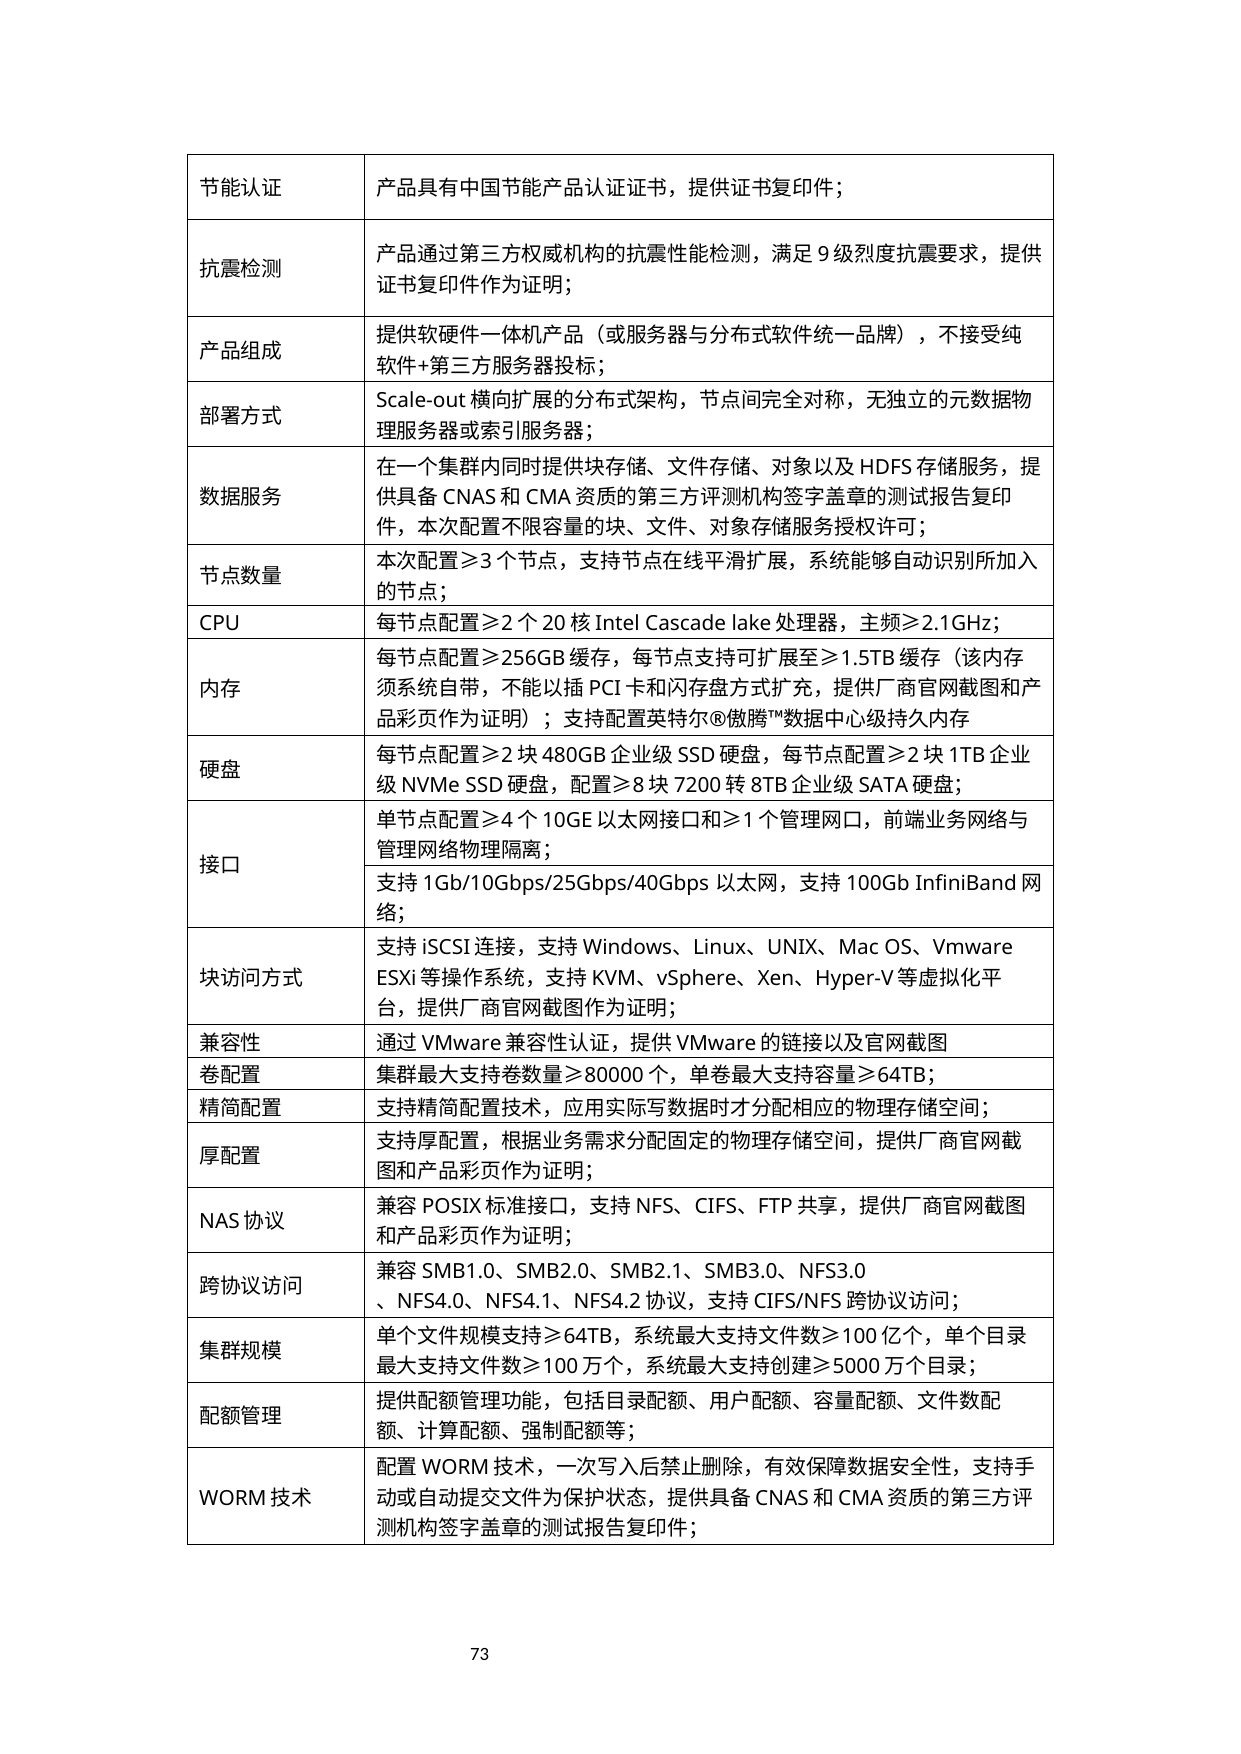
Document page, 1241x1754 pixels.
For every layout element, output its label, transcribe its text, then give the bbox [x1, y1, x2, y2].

table_cell 支持精简配置技术，应用实际写数据时才分配相应的物理存储空间； [365, 1090, 1053, 1122]
table_cell 支持iSCSI连接，支持Windows、Linux、UNIX、Mac OS、Vmware ESXi等操作系统，支持KVM、vSphere、Xen、Hyper-V等虚拟化平台，提供厂商官网截图作为证明； [365, 928, 1053, 1024]
table_cell NAS协议 [188, 1188, 364, 1252]
table_cell 接口 [188, 801, 364, 927]
table_cell 数据服务 [188, 447, 364, 543]
table_cell 每节点配置≥256GB缓存，每节点支持可扩展至≥1.5TB缓存（该内存须系统自带，不能以插PCI卡和闪存盘方式扩充，提供厂商官网截图和产品彩页作为证明）；支持配置英特尔®傲腾™数据中心级持久内存 [365, 639, 1053, 735]
table_cell 兼容POSIX标准接口，支持NFS、CIFS、FTP共享，提供厂商官网截图和产品彩页作为证明； [365, 1188, 1053, 1252]
table_cell 集群规模 [188, 1318, 364, 1382]
table_cell 节能认证 [188, 155, 364, 218]
table_cell 节点数量 [188, 545, 364, 605]
table_cell 兼容性 [188, 1025, 364, 1057]
table_cell 每节点配置≥2块480GB企业级SSD硬盘，每节点配置≥2块1TB企业级NVMe SSD硬盘，配置≥8块7200转8TB企业级SATA硬盘； [365, 736, 1053, 800]
table_cell 提供配额管理功能，包括目录配额、用户配额、容量配额、文件数配额、计算配额、强制配额等； [365, 1383, 1053, 1447]
table_cell 每节点配置≥2个20核Intel Cascade lake处理器，主频≥2.1GHz； [365, 606, 1053, 638]
table_cell 配置WORM技术，一次写入后禁止删除，有效保障数据安全性，支持手动或自动提交文件为保护状态，提供具备CNAS和CMA资质的第三方评测机构签字盖章的测试报告复印件； [365, 1448, 1053, 1544]
table_cell 厚配置 [188, 1123, 364, 1187]
table_cell 部署方式 [188, 382, 364, 446]
table_cell 配额管理 [188, 1383, 364, 1447]
table_cell CPU [188, 606, 364, 638]
table_cell 产品通过第三方权威机构的抗震性能检测，满足9级烈度抗震要求，提供证书复印件作为证明； [365, 220, 1053, 316]
table_cell 通过VMware兼容性认证，提供VMware的链接以及官网截图 [365, 1025, 1053, 1057]
table_cell 产品组成 [188, 317, 364, 381]
table_cell 本次配置≥3个节点，支持节点在线平滑扩展，系统能够自动识别所加入的节点； [365, 545, 1053, 605]
table_cell WORM技术 [188, 1448, 364, 1544]
table_cell Scale-out横向扩展的分布式架构，节点间完全对称，无独立的元数据物理服务器或索引服务器； [365, 382, 1053, 446]
table_cell 支持厚配置，根据业务需求分配固定的物理存储空间，提供厂商官网截图和产品彩页作为证明； [365, 1123, 1053, 1187]
table_cell 硬盘 [188, 736, 364, 800]
table_cell 在一个集群内同时提供块存储、文件存储、对象以及HDFS存储服务，提供具备CNAS和CMA资质的第三方评测机构签字盖章的测试报告复印件，本次配置不限容量的块、文件、对象存储服务授权许可； [365, 447, 1053, 543]
table_cell 块访问方式 [188, 928, 364, 1024]
table_cell 单个文件规模支持≥64TB，系统最大支持文件数≥100亿个，单个目录最大支持文件数≥100万个，系统最大支持创建≥5000万个目录； [365, 1318, 1053, 1382]
table_cell 兼容SMB1.0、SMB2.0、SMB2.1、SMB3.0、NFS3.0 、NFS4.0、NFS4.1、NFS4.2协议，支持CIFS/NFS跨协议访问； [365, 1253, 1053, 1317]
table_cell 内存 [188, 639, 364, 735]
table_cell 提供软硬件一体机产品（或服务器与分布式软件统一品牌），不接受纯软件+第三方服务器投标； [365, 317, 1053, 381]
table_cell 卷配置 [188, 1058, 364, 1089]
table_cell 单节点配置≥4个10GE以太网接口和≥1个管理网口，前端业务网络与管理网络物理隔离； [365, 801, 1053, 865]
table_cell 跨协议访问 [188, 1253, 364, 1317]
table_cell 集群最大支持卷数量≥80000个，单卷最大支持容量≥64TB； [365, 1058, 1053, 1089]
table_cell 精简配置 [188, 1090, 364, 1122]
table_cell 支持1Gb/10Gbps/25Gbps/40Gbps 以太网，支持100Gb InfiniBand网络； [365, 866, 1053, 927]
table_cell 产品具有中国节能产品认证证书，提供证书复印件； [365, 155, 1053, 218]
table_cell 抗震检测 [188, 220, 364, 316]
